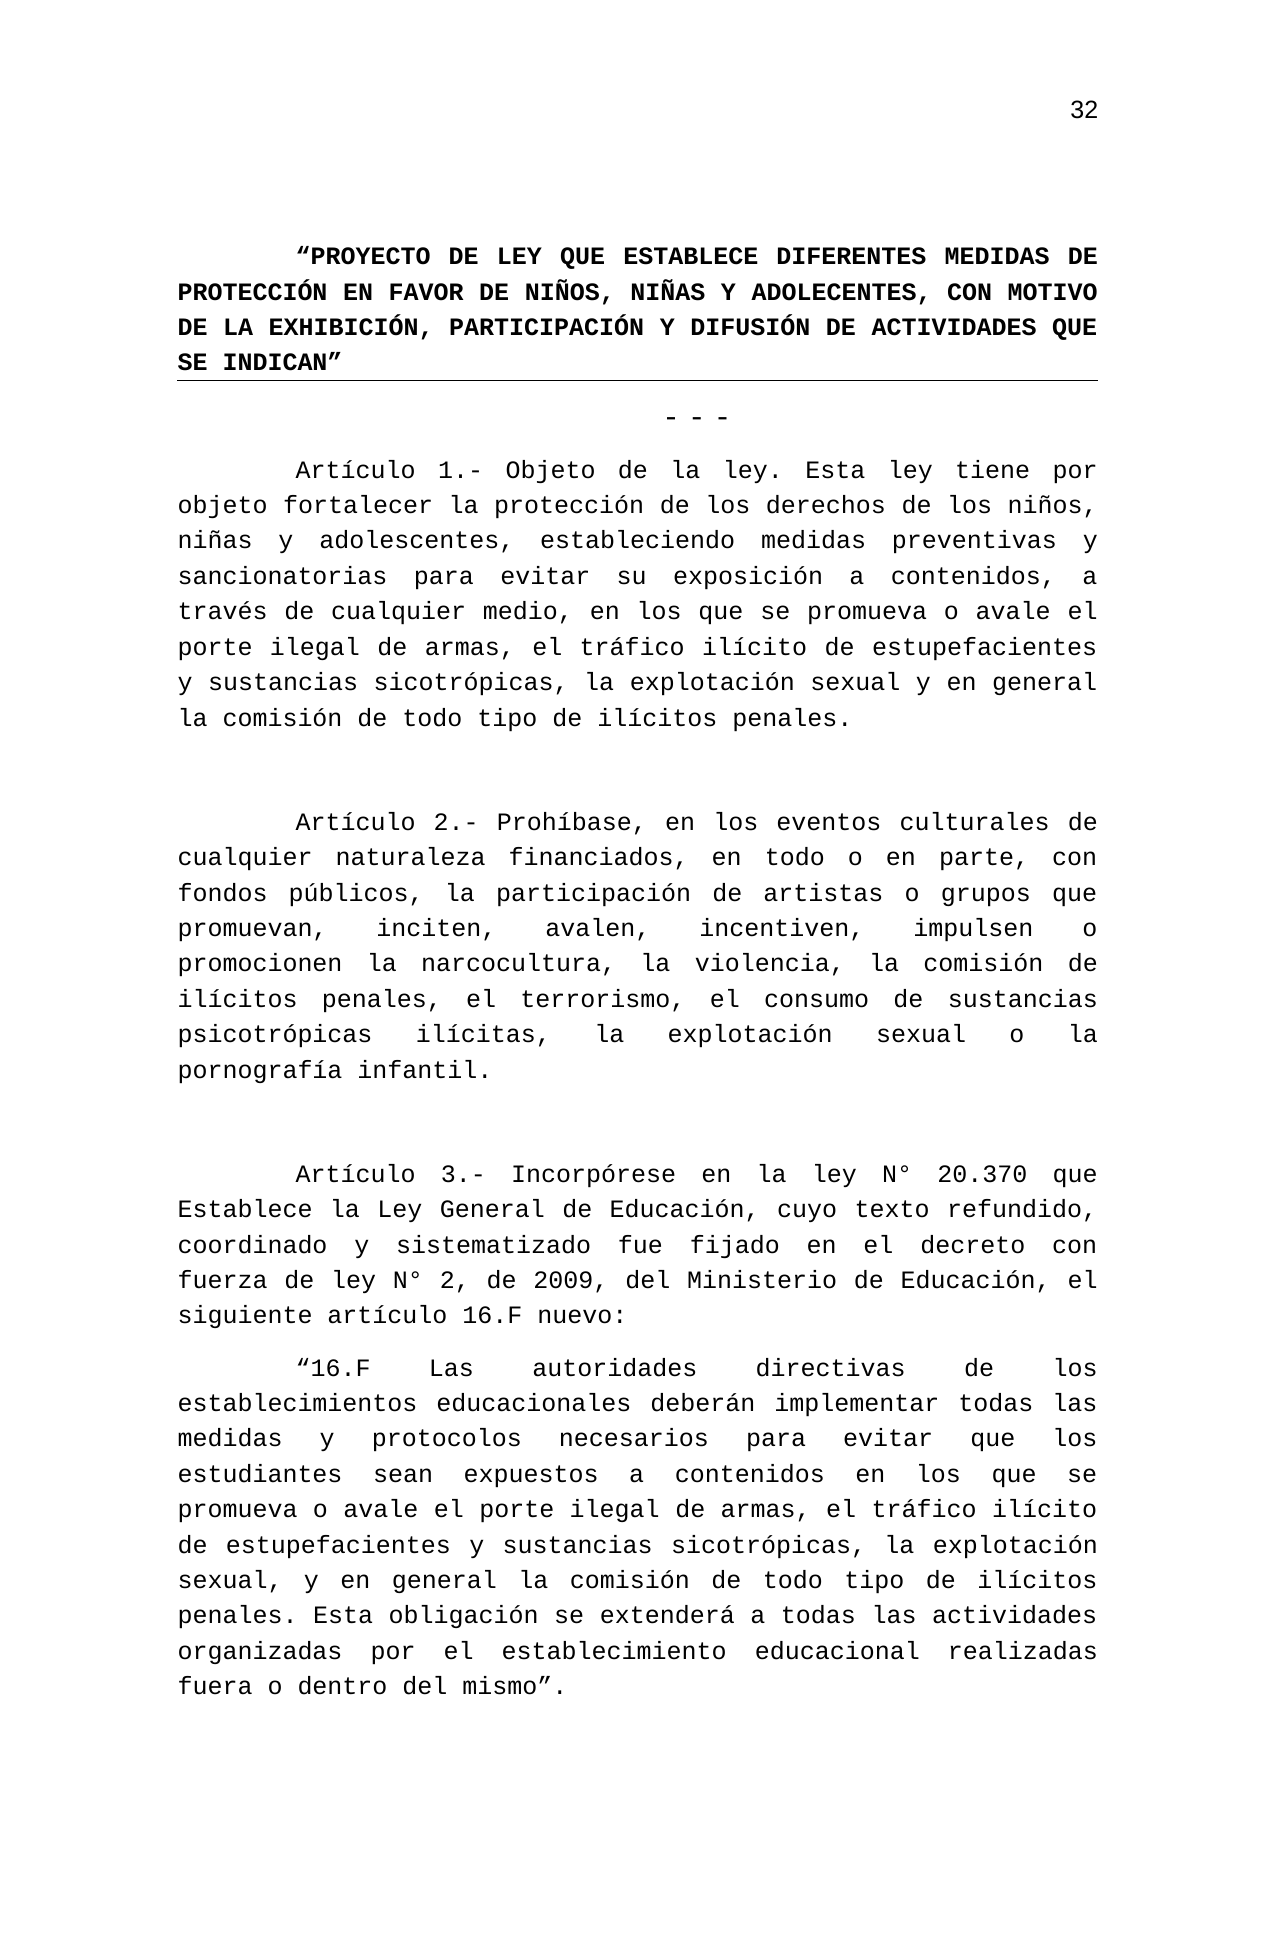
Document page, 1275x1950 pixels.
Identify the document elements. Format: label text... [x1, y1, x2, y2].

text Artículo 1.- Objeto de la ley. Esta ley tiene por objeto fortalecer la protección de los derechos de los niños, niñas y adolescentes, estableciendo medidas preventivas y sancionatorias para evitar su exposición a contenidos, a través de cualquier medio, en los que se promueva o avale el porte ilegal de armas, el tráfico ilícito de estupefacientes y sustancias sicotrópicas, la explotación sexual y en general la comisión de todo tipo de ilícitos penales. [177, 450, 1098, 733]
text --- [177, 398, 1098, 433]
text Artículo 2.- Prohíbase, en los eventos culturales de cualquier naturaleza financiados, en todo o en parte, con fondos públicos, la participación de artistas o grupos que promuevan, inciten, avalen, incentiven, impulsen o promocionen la narcocultura, la violencia, la comisión de ilícitos penales, el terrorismo, el consumo de sustancias psicotrópicas ilícitas, la explotación sexual o la pornografía infantil. [177, 802, 1098, 1085]
text “16.F Las autoridades directivas de los establecimientos educacionales deberán implementar todas las medidas y protocolos necesarios para evitar que los estudiantes sean expuestos a contenidos en los que se promueva o avale el porte ilegal de armas, el tráfico ilícito de estupefacientes y sustancias sicotrópicas, la explotación sexual, y en general la comisión de todo tipo de ilícitos penales. Esta obligación se extenderá a todas las actividades organizadas por el establecimiento educacional realizadas fuera o dentro del mismo”. [177, 1348, 1098, 1702]
text “PROYECTO DE LEY QUE ESTABLECE DIFERENTES MEDIDAS DE PROTECCIÓN EN FAVOR DE NIÑOS, NIÑAS Y ADOLECENTES, CON MOTIVO DE LA EXHIBICIÓN, PARTICIPACIÓN Y DIFUSIÓN DE ACTIVIDADES QUE SE INDICAN” [177, 236, 1098, 380]
text Artículo 3.- Incorpórese en la ley N° 20.370 que Establece la Ley General de Educación, cuyo texto refundido, coordinado y sistematizado fue fijado en el decreto con fuerza de ley N° 2, de 2009, del Ministerio de Educación, el siguiente artículo 16.F nuevo: [177, 1154, 1098, 1331]
